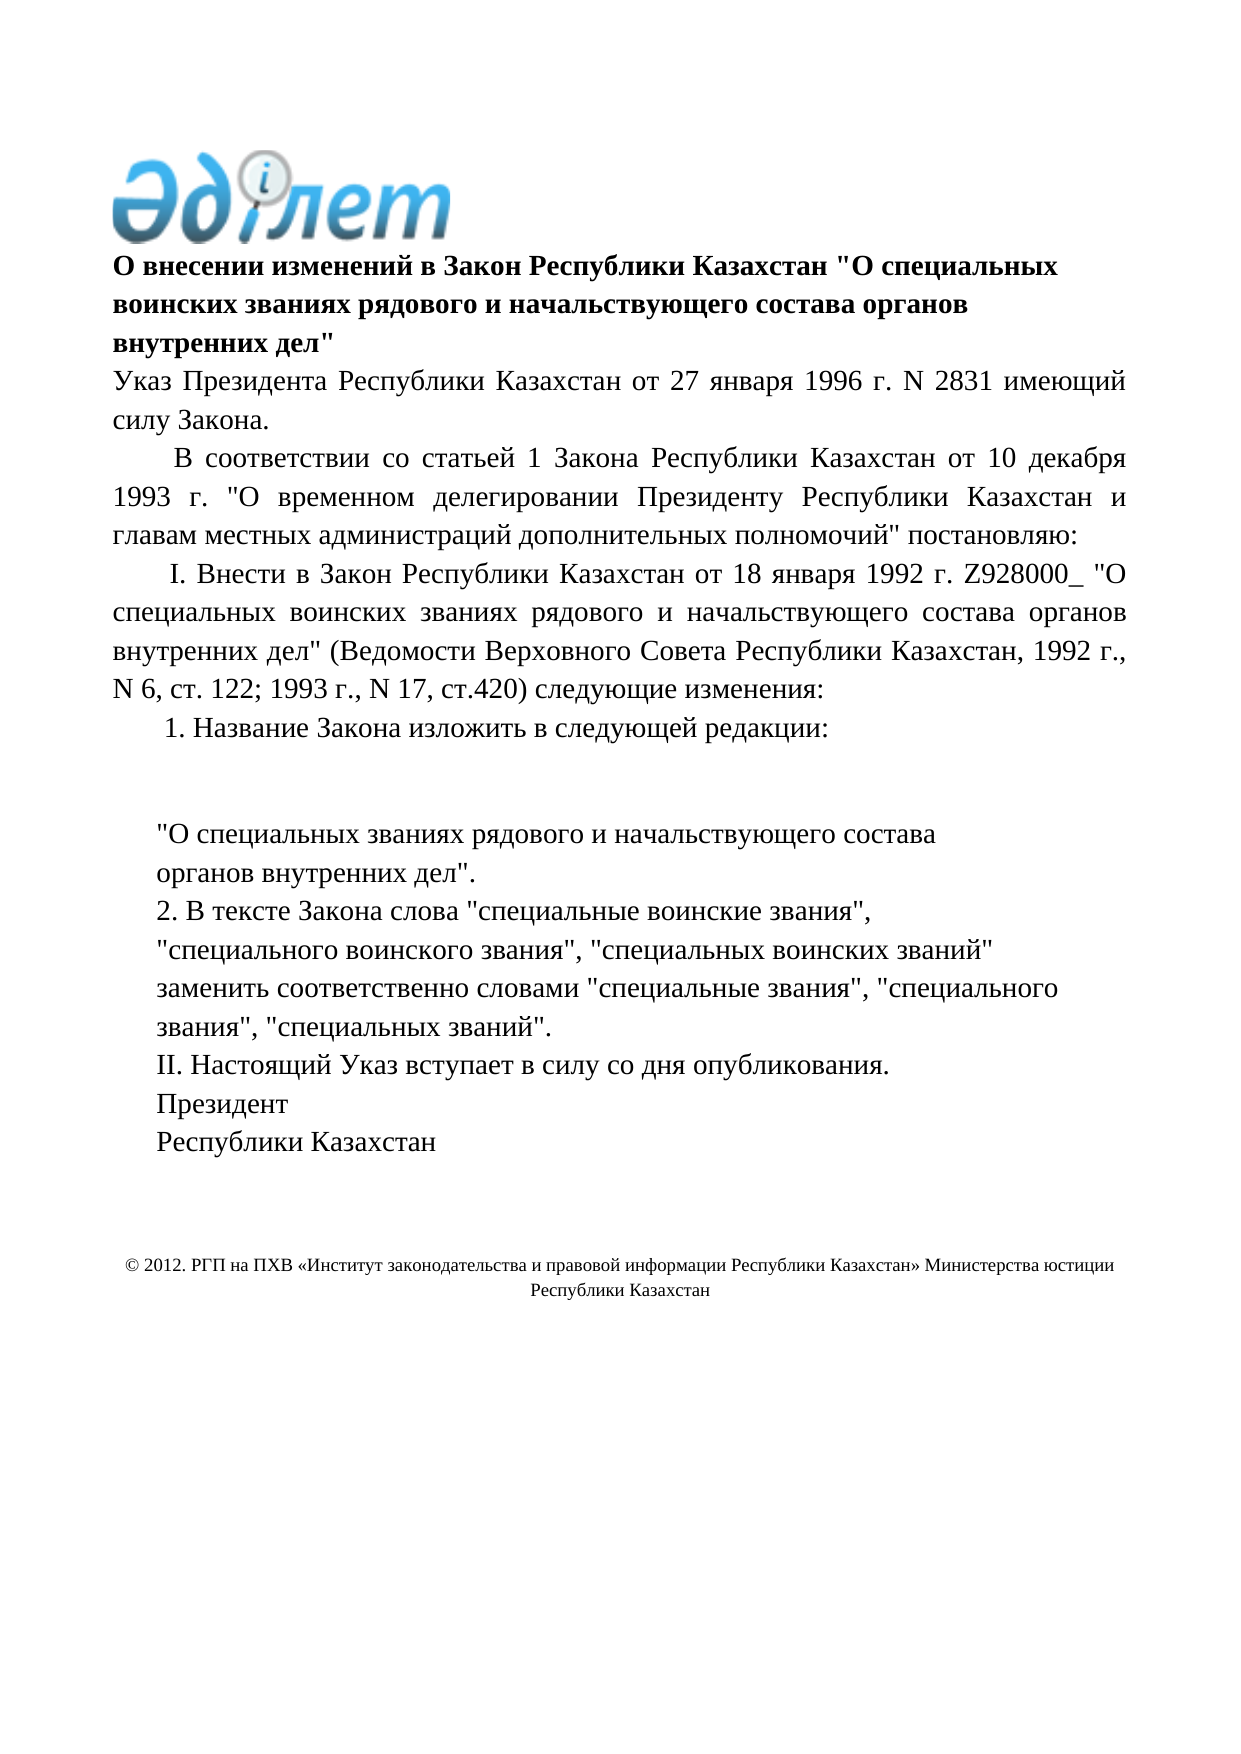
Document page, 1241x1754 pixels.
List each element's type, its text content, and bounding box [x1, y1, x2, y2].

text звания", "специальных званий". [112, 1009, 1128, 1042]
text органов внутренних дел". [112, 855, 1128, 888]
picture [112, 150, 451, 244]
text "О специальных званиях рядового и начальствующего состава [112, 816, 1128, 850]
text О внесении изменений в Закон Республики Казахстан "О специальных воинских званиях рядового и начальствующего состава органов внутренних дел" [112, 248, 1128, 358]
text Республики Казахстан [112, 1124, 1128, 1158]
text 2. В тексте Закона слова "специальные воинские звания", [112, 893, 1128, 927]
text I. Внести в Закон Республики Казахстан от 18 января 1992 г. Z928000_ "О специальных воинских званиях рядового и начальствующего состава органов внутренних дел" (Ведомости Верховного Совета Республики Казахстан, 1992 г., N 6, ст. 122; 1993 г., N 17, ст.420) следующие изменения: [112, 556, 1128, 705]
text Указ Президента Республики Казахстан от 27 января 1996 г. N 2831 имеющий силу Закона. [112, 363, 1128, 435]
text В соответствии со статьей 1 Закона Республики Казахстан от 10 декабря 1993 г. "О временном делегировании Президенту Республики Казахстан и главам местных администраций дополнительных полномочий" постановляю: [112, 440, 1128, 551]
text II. Настоящий Указ вступает в силу со дня опубликования. [112, 1047, 1128, 1081]
text © 2012. РГП на ПХВ «Институт законодательства и правовой информации Республики Казахстан» Министерства юстиции Республики Казахстан [112, 1254, 1128, 1300]
text заменить соответственно словами "специальные звания", "специального [112, 970, 1128, 1004]
text "специального воинского звания", "специальных воинских званий" [112, 932, 1128, 965]
text Президент [112, 1086, 1128, 1119]
text 1. Название Закона изложить в следующей редакции: [112, 710, 1128, 744]
